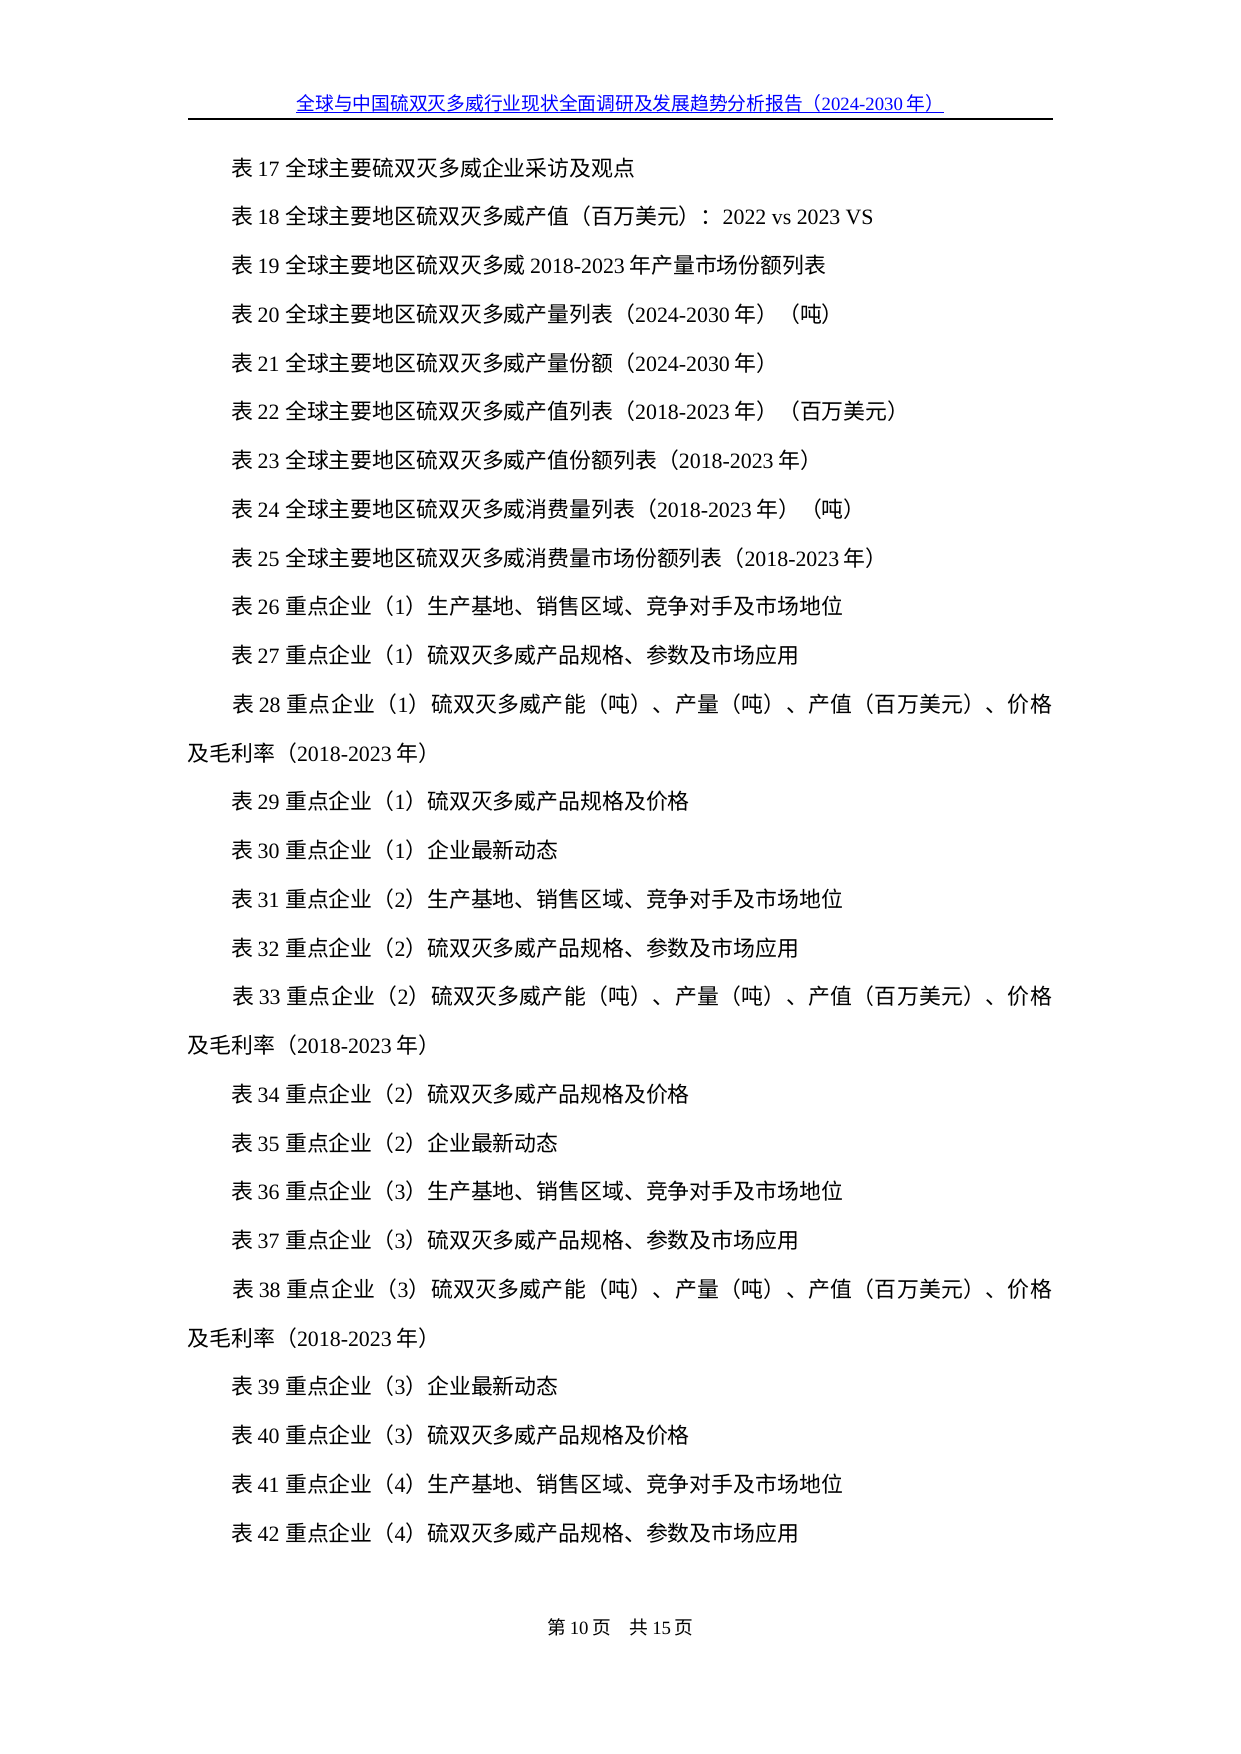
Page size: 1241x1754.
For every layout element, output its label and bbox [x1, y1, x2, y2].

text [187, 150, 1053, 1548]
